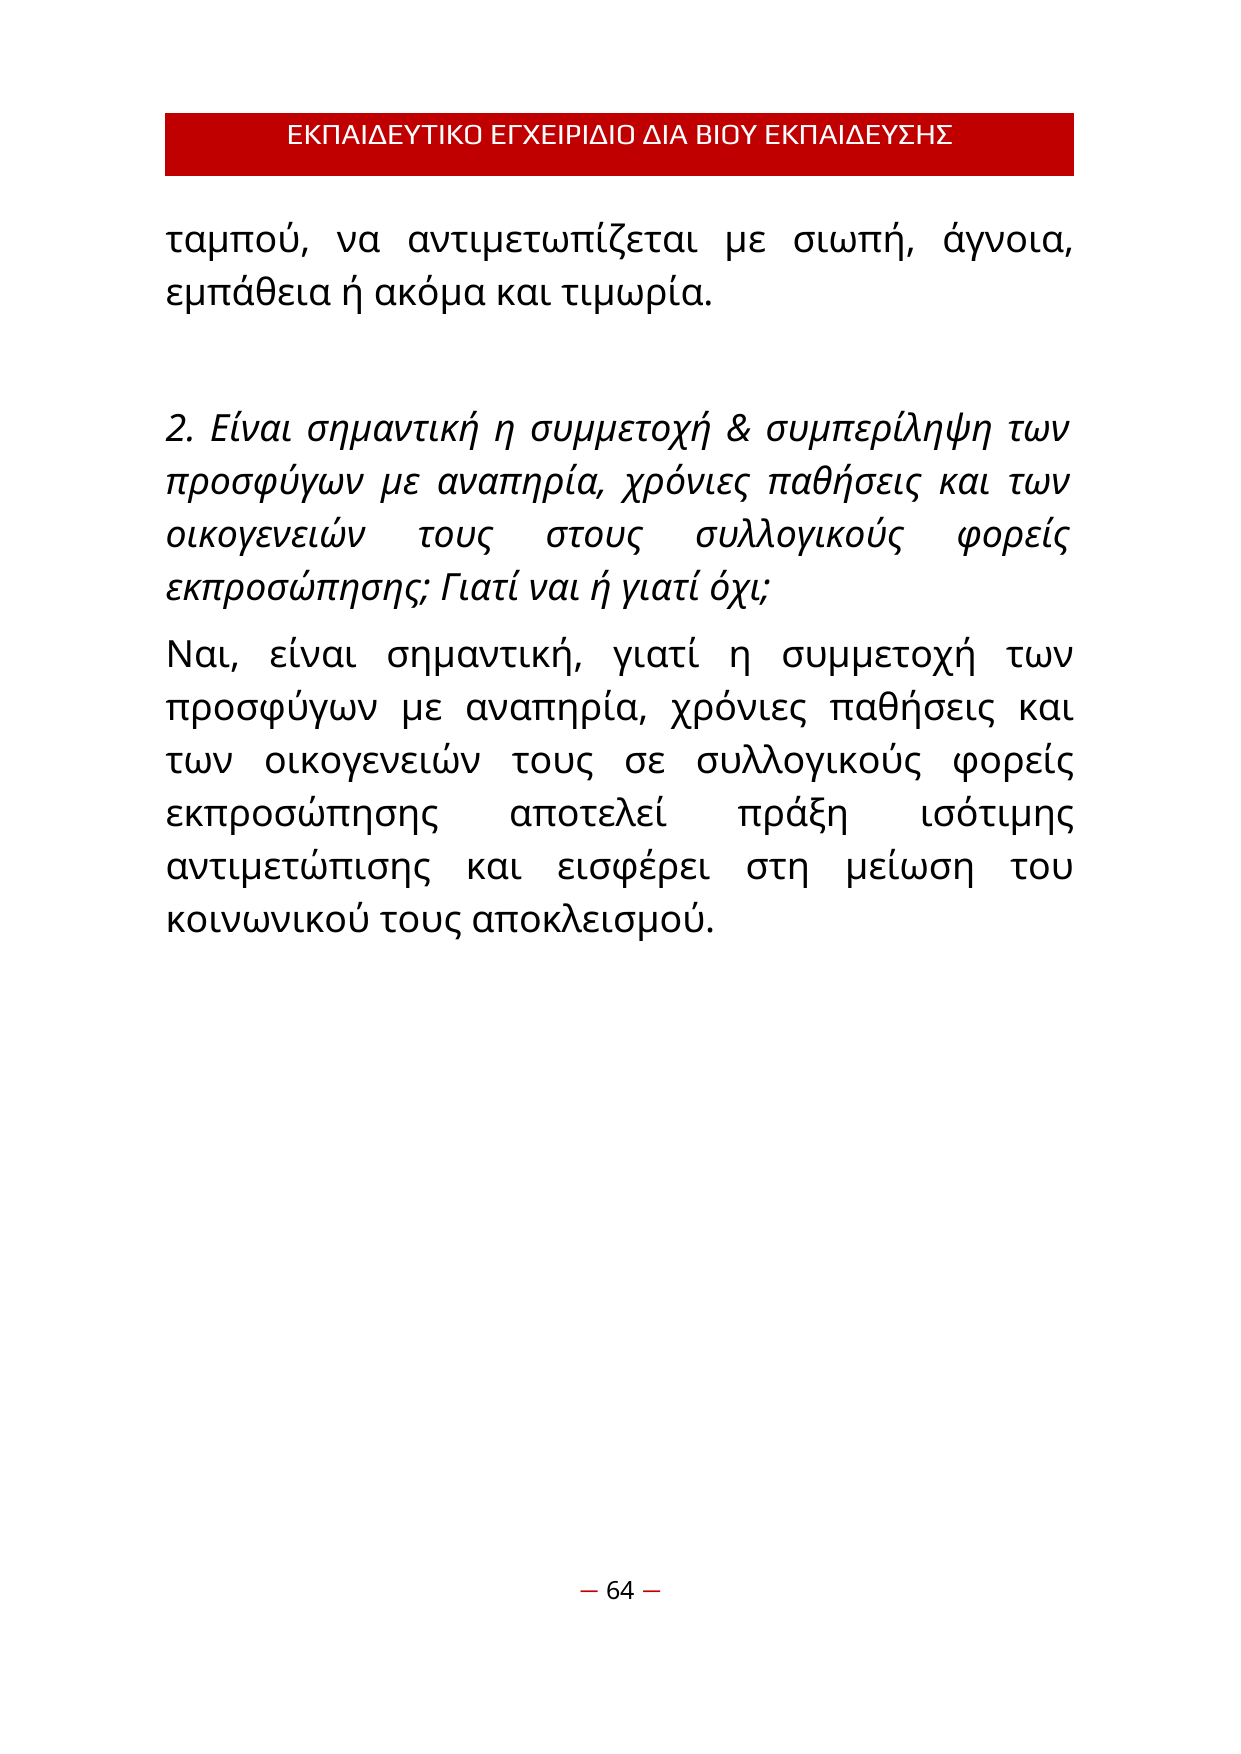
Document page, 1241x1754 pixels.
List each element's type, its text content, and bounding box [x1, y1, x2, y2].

text 2. Είναι σημαντική η συμμετοχή & συμπερίληψη των προσφύγων με αναπηρία, χρόνιες παθήσεις και των οικογενειών τους στους συλλογικούς φορείς εκπροσώπησης; Γιατί ναι ή γιατί όχι; [165, 401, 1075, 611]
text Ναι, είναι σημαντική, γιατί η συμμετοχή των προσφύγων με αναπηρία, χρόνιες παθήσεις και των οικογενειών τους σε συλλογικούς φορείς εκπροσώπησης αποτελεί πράξη ισότιμης αντιμετώπισης και εισφέρει στη μείωση του κοινωνικού τους αποκλεισμού. [165, 628, 1075, 944]
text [165, 213, 1075, 317]
